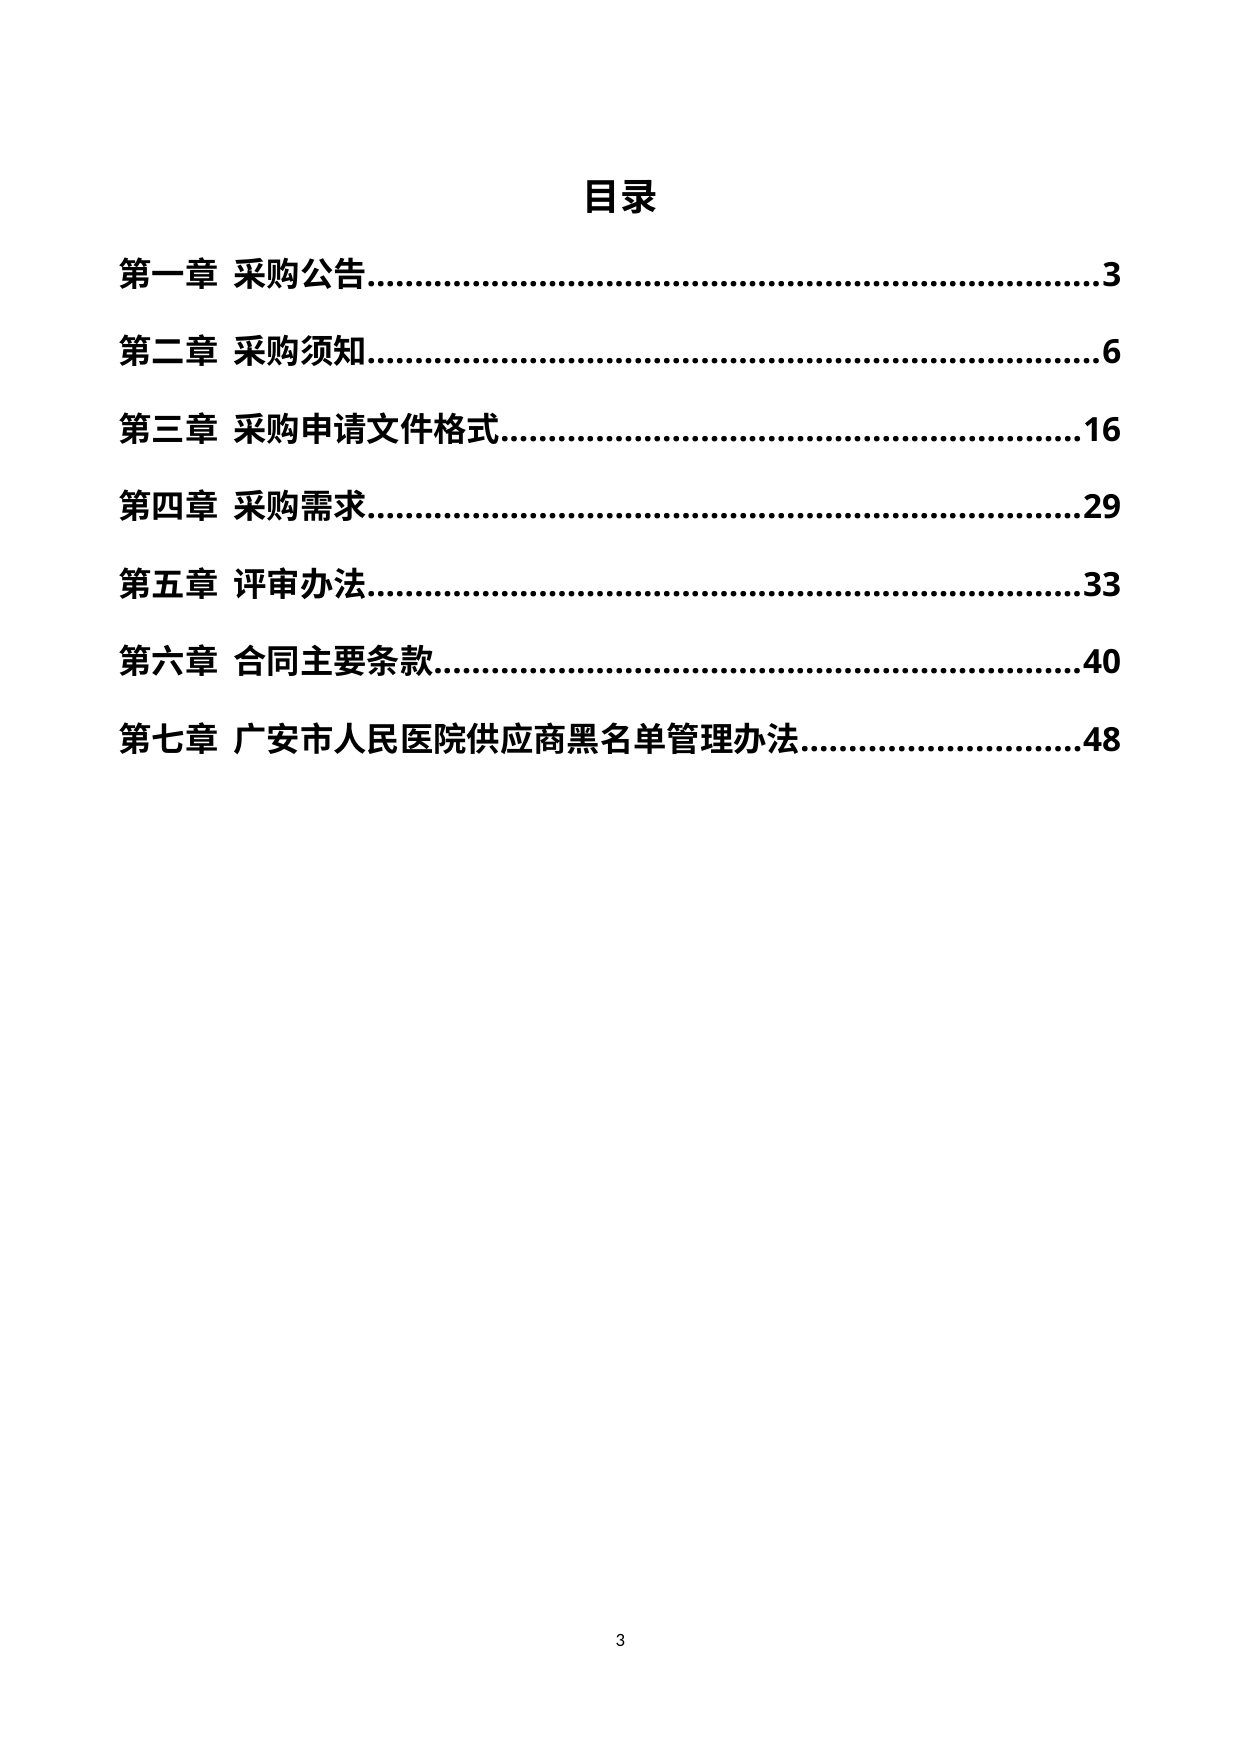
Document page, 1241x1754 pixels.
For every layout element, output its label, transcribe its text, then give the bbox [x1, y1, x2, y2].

text 第四章 采购需求 29 [118, 472, 1122, 537]
text 第七章 广安市人民医院供应商黑名单管理办法 48 [118, 704, 1122, 769]
text 第一章 采购公告 3 [118, 239, 1122, 304]
text 第六章 合同主要条款 40 [118, 627, 1122, 692]
text 第五章 评审办法 33 [118, 549, 1122, 614]
text 第二章 采购须知 6 [118, 317, 1122, 382]
text 第三章 采购申请文件格式 16 [118, 394, 1122, 459]
text 目录 [118, 162, 1122, 227]
